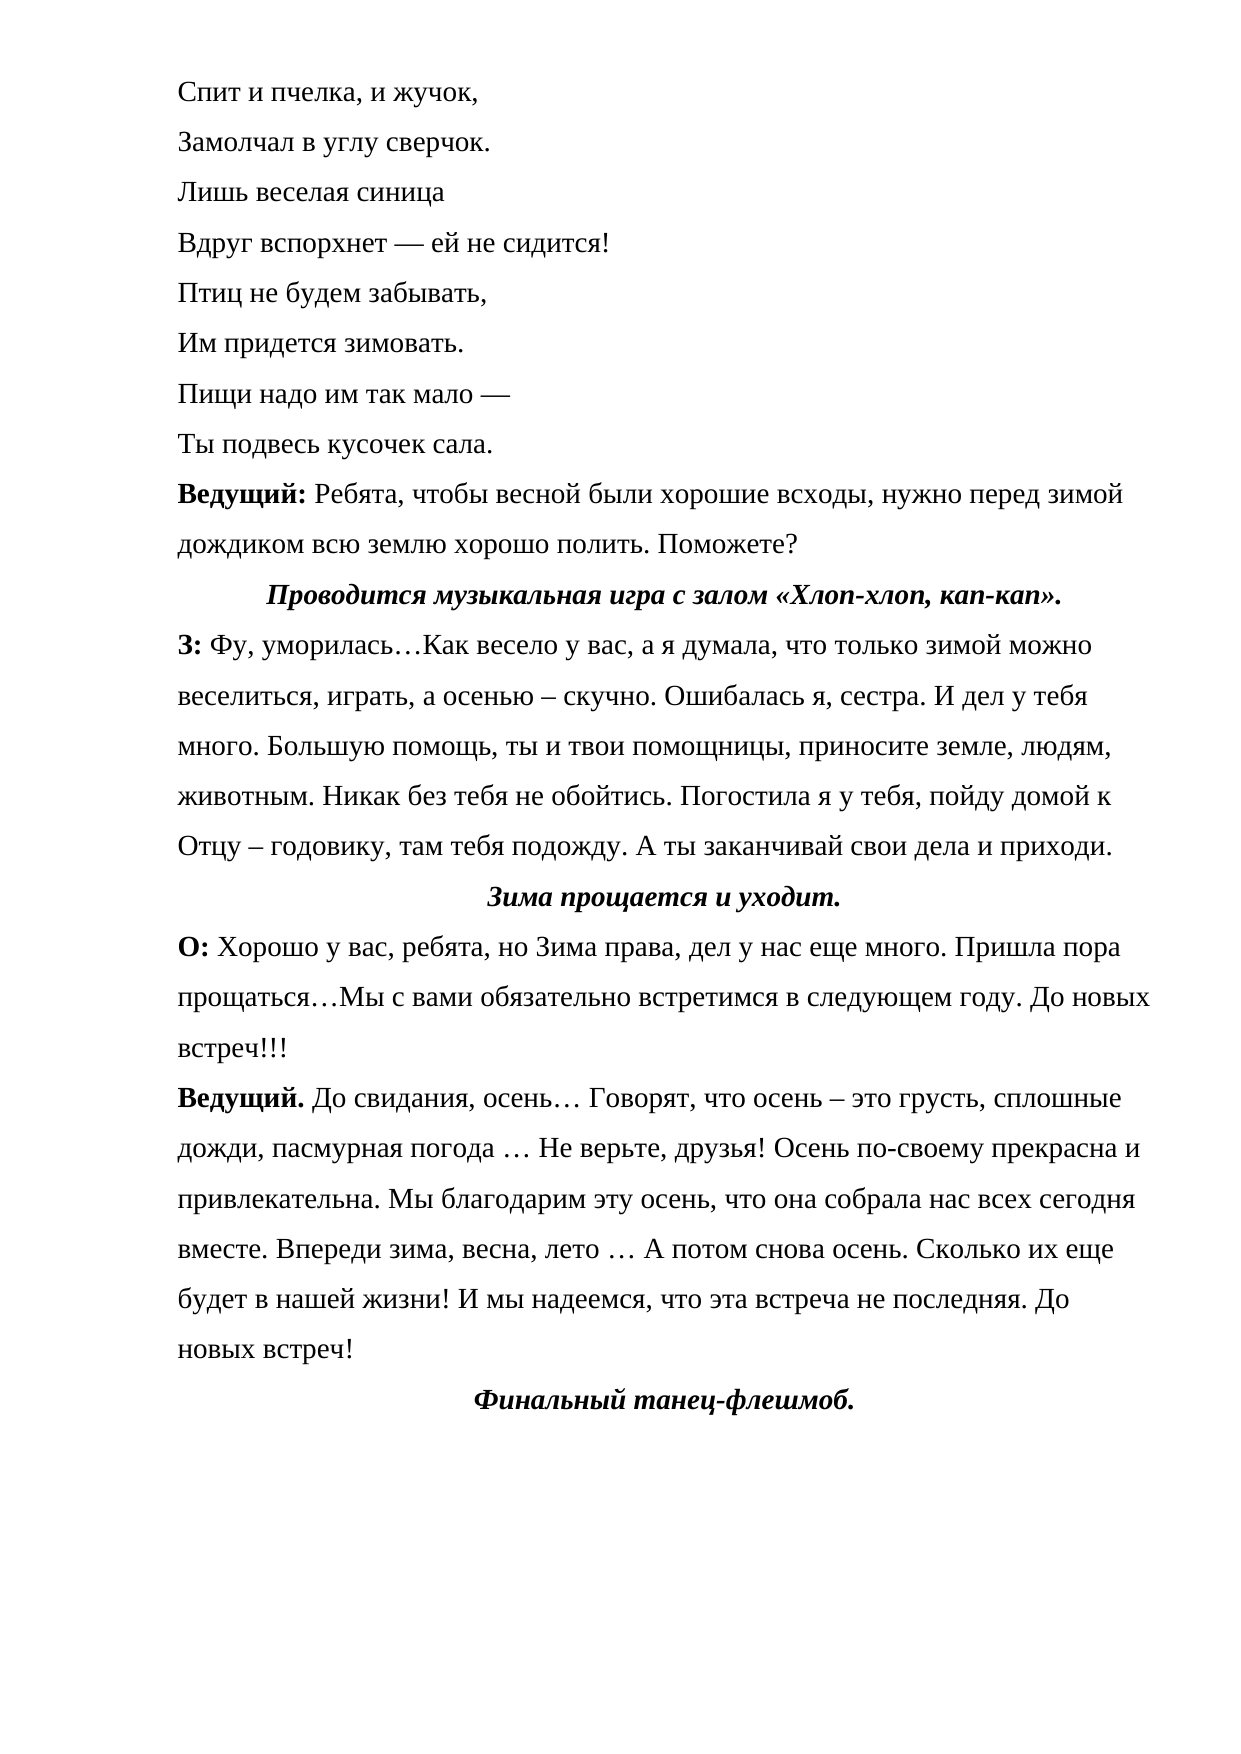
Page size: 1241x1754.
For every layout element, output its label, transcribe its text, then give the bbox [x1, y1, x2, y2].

text Ведущий. До свидания, осень… Говорят, что осень – это грусть, сплошные дожди, пасмурная погода … Не верьте, друзья! Осень по-своему прекрасна и привлекательна. Мы благодарим эту осень, что она собрала нас всех сегодня вместе. Впереди зима, весна, лето … А потом снова осень. Сколько их еще будет в нашей жизни! И мы надеемся, что эта встреча не последняя. До новых встреч! [177, 1080, 1152, 1365]
text З: Фу, уморилась…Как весело у вас, а я думала, что только зимой можно веселиться, играть, а осенью – скучно. Ошибалась я, сестра. И дел у тебя много. Большую помощь, ты и твои помощницы, приносите земле, людям, животным. Никак без тебя не обойтись. Погостила я у тебя, пойду домой к Отцу – годовику, там тебя подожду. А ты заканчивай свои дела и приходи. [177, 627, 1152, 862]
text Ведущий: Ребята, чтобы весной были хорошие всходы, нужно перед зимой дождиком всю землю хорошо полить. Поможете? [177, 476, 1152, 560]
text Финальный танец-флешмоб. [177, 1382, 1152, 1416]
text О: Хорошо у вас, ребята, но Зима права, дел у нас еще много. Пришла пора прощаться…Мы с вами обязательно встретимся в следующем году. До новых встреч!!! [177, 929, 1152, 1063]
text Проводится музыкальная игра с залом «Хлоп-хлоп, кап-кап». [177, 577, 1152, 611]
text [177, 74, 1152, 459]
text Зима прощается и уходит. [177, 879, 1152, 912]
